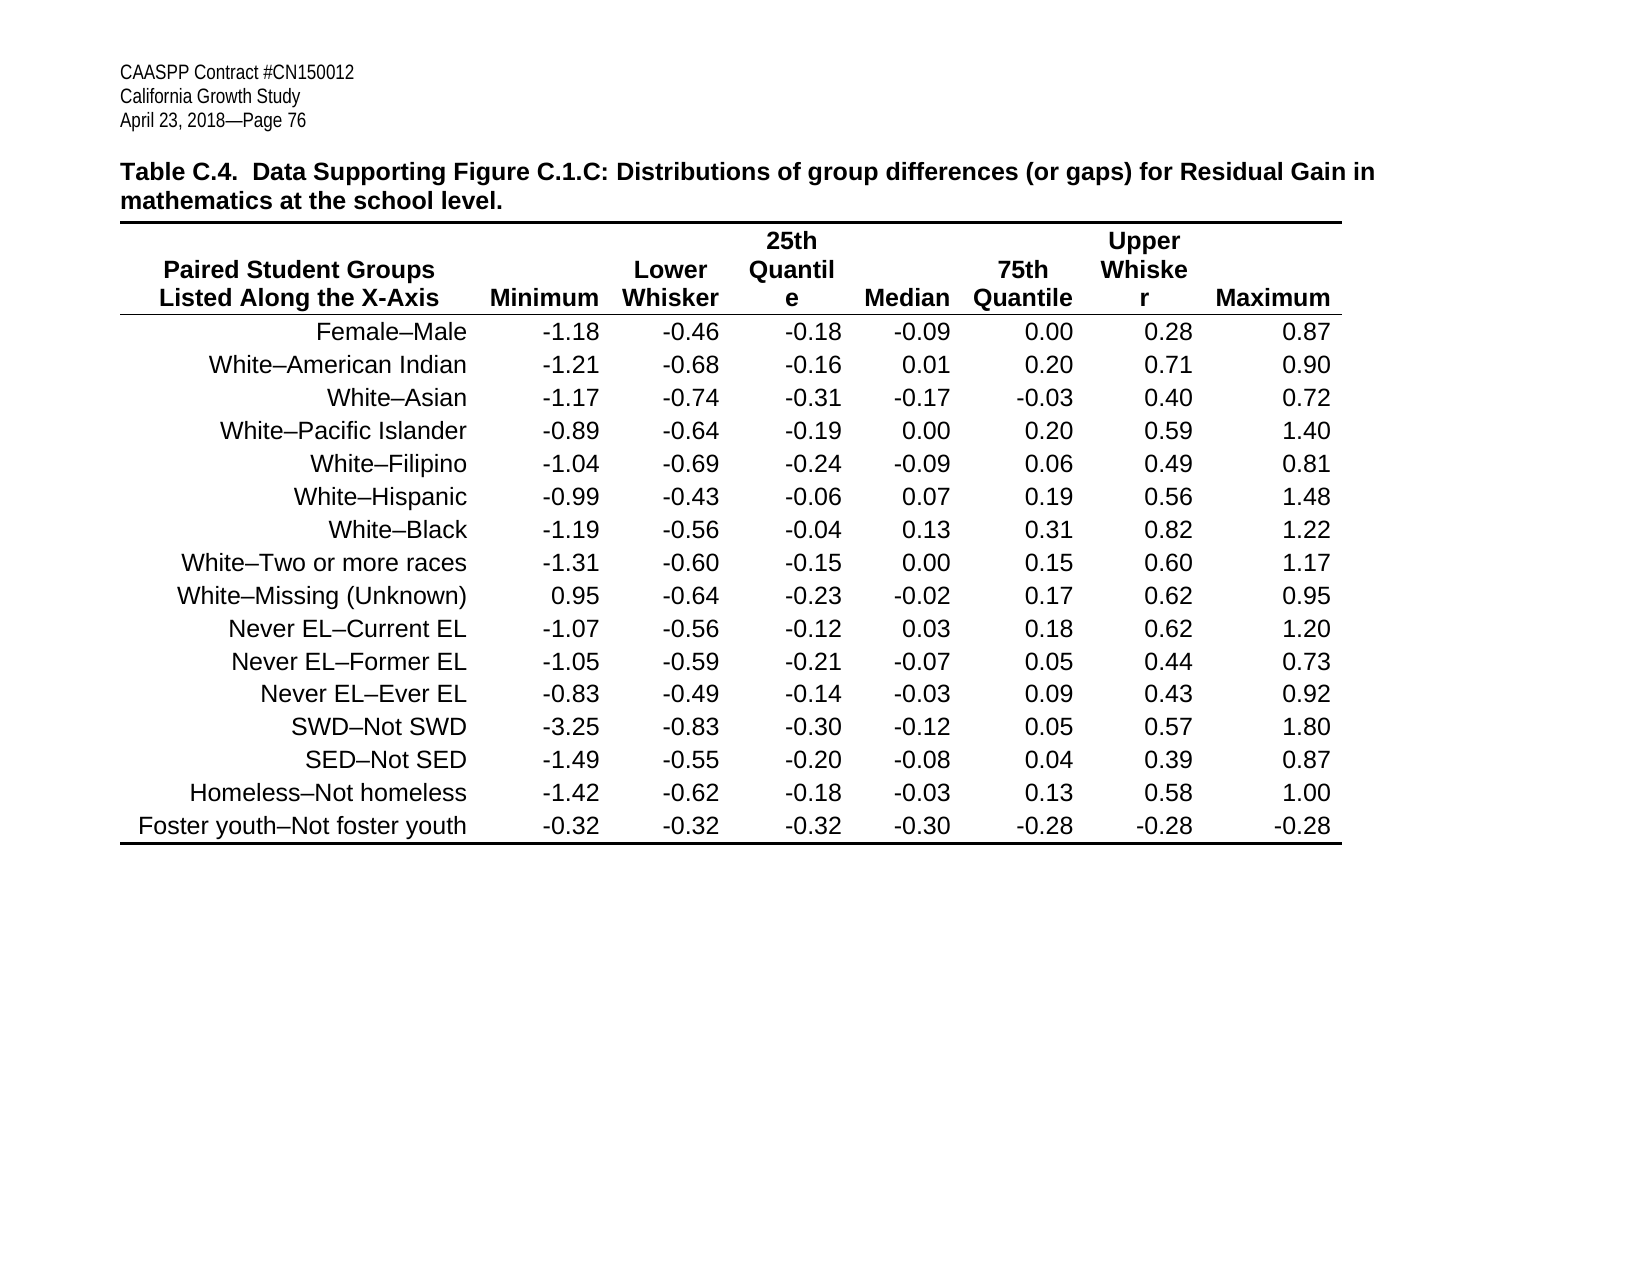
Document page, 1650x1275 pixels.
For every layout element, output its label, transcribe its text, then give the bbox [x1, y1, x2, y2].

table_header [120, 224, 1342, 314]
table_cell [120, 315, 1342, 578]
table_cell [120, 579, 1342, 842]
text Table C.4. Data Supporting Figure C.1.C: Distributions of group differences (or gaps) for Residual Gain in mathematics at the school level. [120, 157, 1500, 214]
